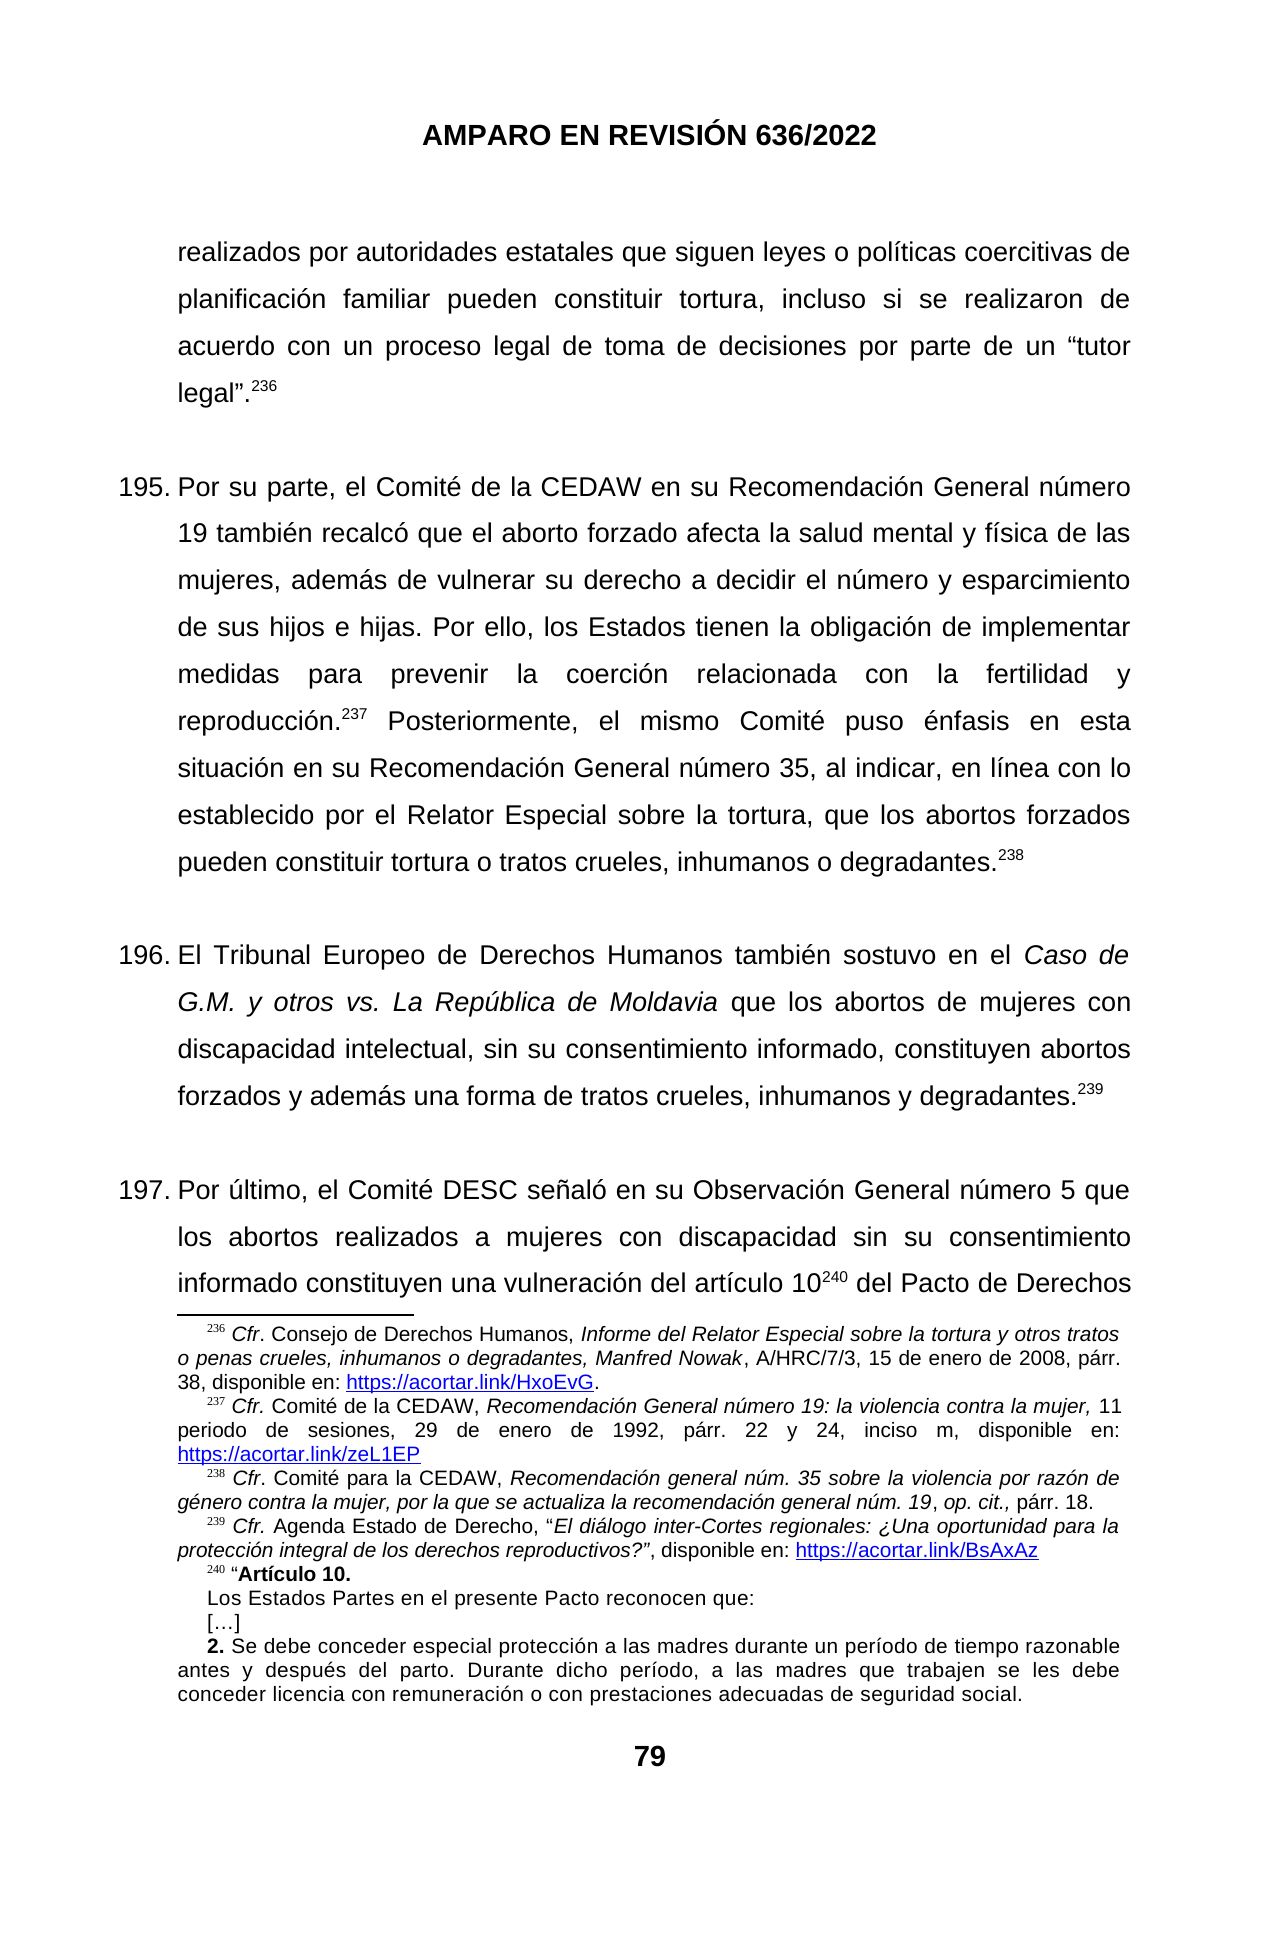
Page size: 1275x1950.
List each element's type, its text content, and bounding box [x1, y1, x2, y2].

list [118, 236, 1132, 408]
list Por su parte, el Comité de la CEDAW en su Recomendación General número 19 también recalcó que el aborto forzado afecta la salud mental y física de las mujeres, además de vulnerar su derecho a decidir el número y esparcimiento de sus hijos e hijas. Por ello, los Estados tienen la obligación de implementar medidas para prevenir la coerción relacionada con la fertilidad y reproducción. Posteriormente, el mismo Comité puso énfasis en esta situación en su Recomendación General número 35, al indicar, en línea con lo establecido por el Relator Especial sobre la tortura, que los abortos forzados pueden constituir tortura o tratos crueles, inhumanos o degradantes. [118, 471, 1132, 877]
list Por último, el Comité DESC señaló en su Observación General número 5 que los abortos realizados a mujeres con discapacidad sin su consentimiento informado constituyen una vulneración del artículo 10 del Pacto de Derechos Económicos, Sociales y Culturales, el cual establece que se debe conceder a las madres una protección especial durante un periodo razonable antes y después del parto. [118, 1174, 1132, 1299]
list El Tribunal Europeo de Derechos Humanos también sostuvo en el Caso de G.M. y otros vs. La República de Moldavia que los abortos de mujeres con discapacidad intelectual, sin su consentimiento informado, constituyen abortos forzados y además una forma de tratos crueles, inhumanos y degradantes. [118, 939, 1132, 1111]
